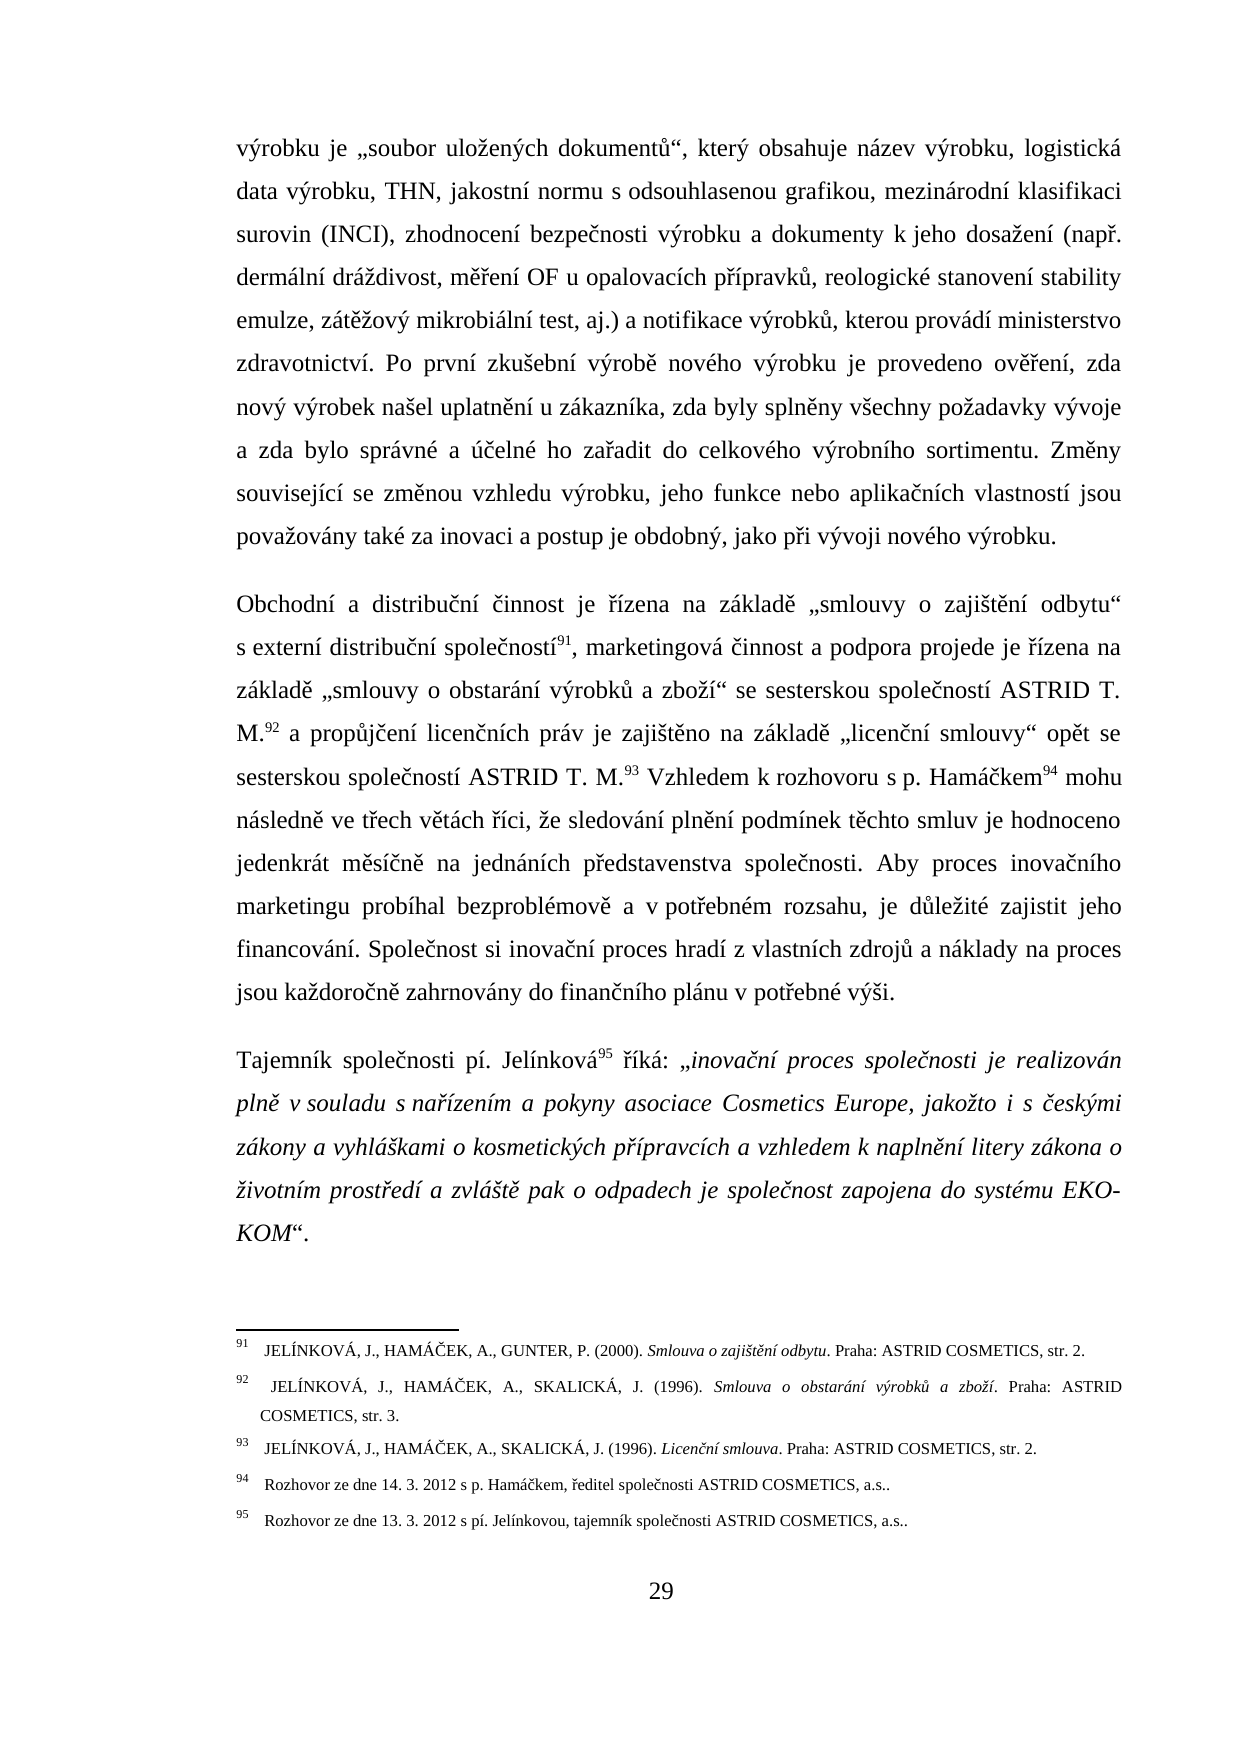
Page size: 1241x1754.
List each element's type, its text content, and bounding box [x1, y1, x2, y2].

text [236, 133, 1122, 550]
text Tajemník společnosti pí. Jelínková říká: „inovační proces společnosti je realizován plně v souladu s nařízením a pokyny asociace Cosmetics Europe, jakožto i s českými zákony a vyhláškami o kosmetických přípravcích a vzhledem k naplnění litery zákona o životním prostředí a zvláště pak o odpadech je společnost zapojena do systému EKO-KOM“. [236, 1045, 1122, 1247]
text Obchodní a distribuční činnost je řízena na základě „smlouvy o zajištění odbytu“ s externí distribuční společností, marketingová činnost a podpora projede je řízena na základě „smlouvy o obstarání výrobků a zboží“ se sesterskou společností ASTRID T. M. a propůjčení licenčních práv je zajištěno na základě „licenční smlouvy“ opět se sesterskou společností ASTRID T. M. Vzhledem k rozhovoru s p. Hamáčkem mohu následně ve třech větách říci, že sledování plnění podmínek těchto smluv je hodnoceno jedenkrát měsíčně na jednáních představenstva společnosti. Aby proces inovačního marketingu probíhal bezproblémově a v potřebném rozsahu, je důležité zajistit jeho financování. Společnost si inovační proces hradí z vlastních zdrojů a náklady na proces jsou každoročně zahrnovány do finančního plánu v potřebné výši. [236, 589, 1122, 1006]
